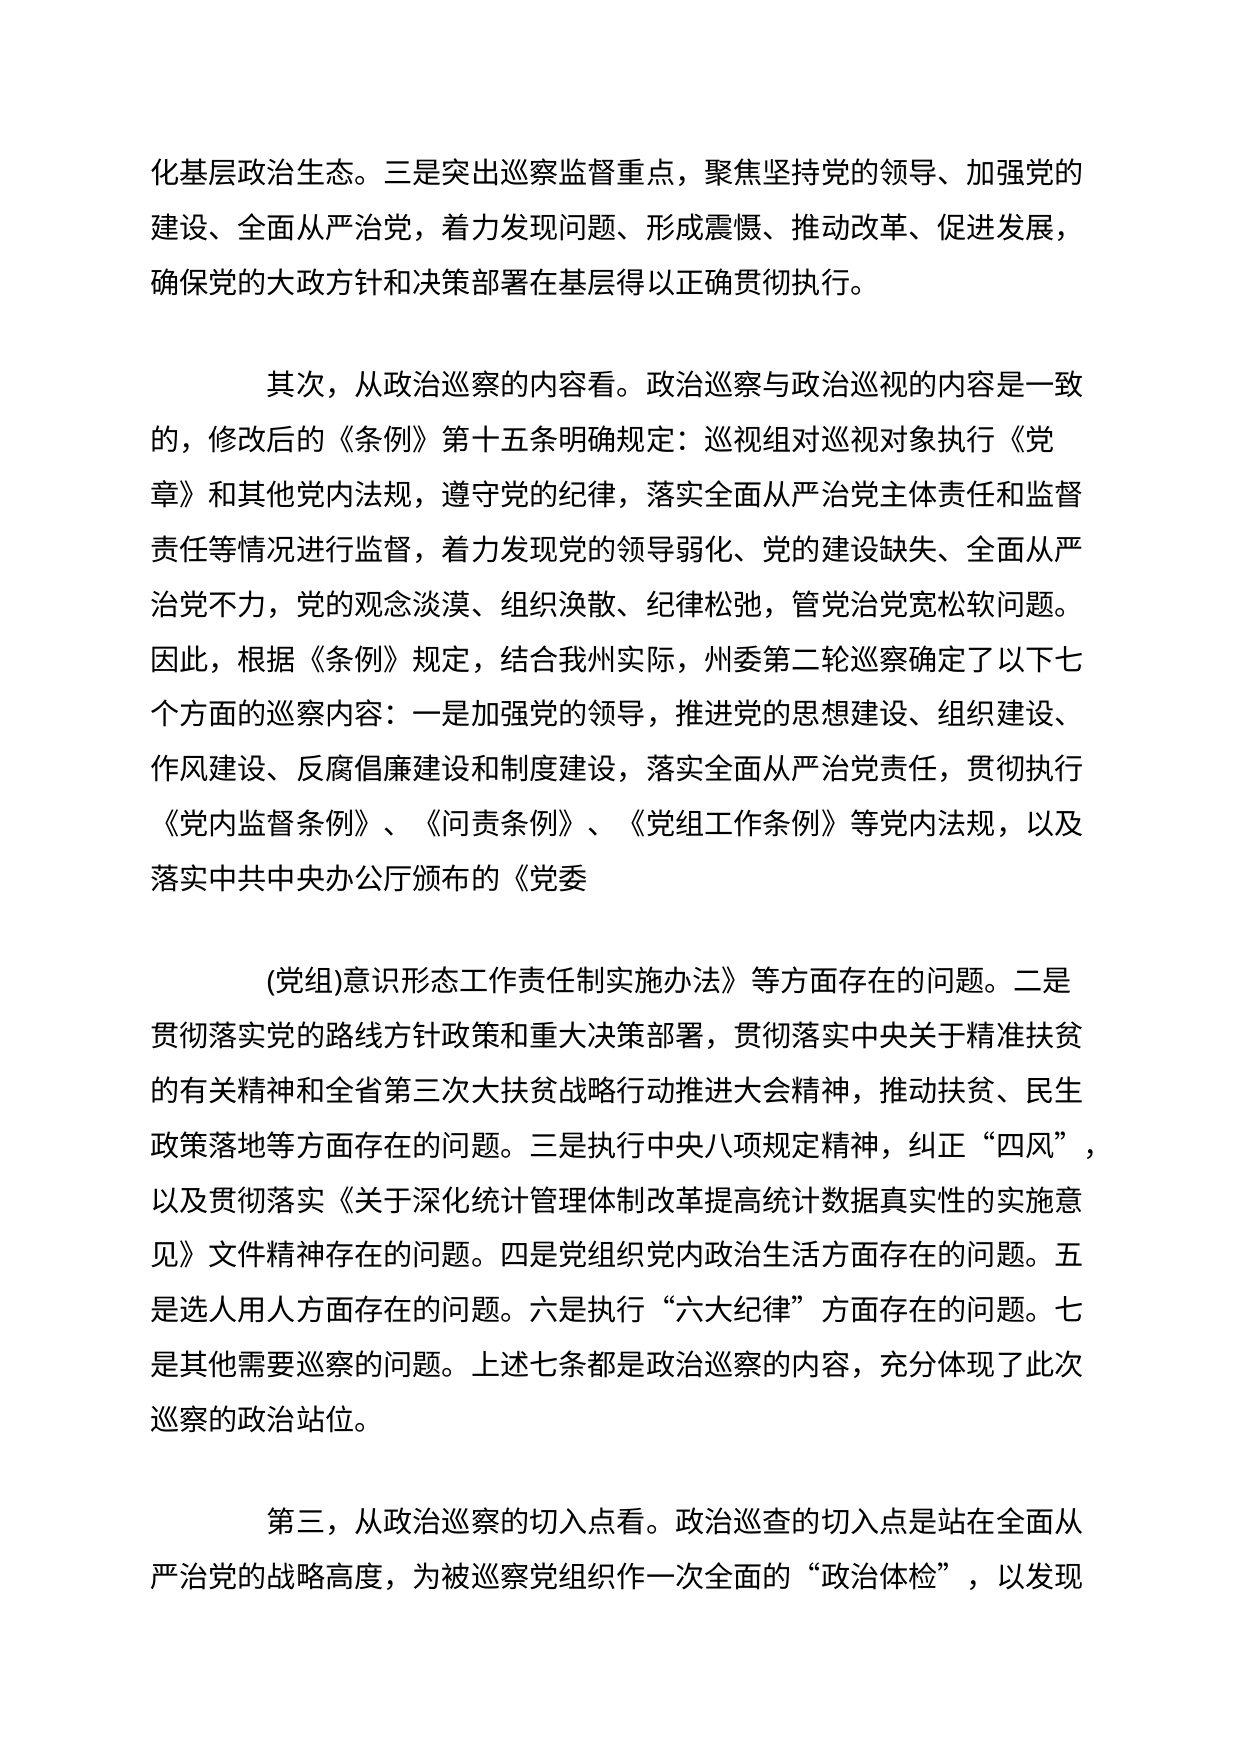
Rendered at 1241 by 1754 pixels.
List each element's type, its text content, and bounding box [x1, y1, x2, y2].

text 其次，从政治巡察的内容看。政治巡察与政治巡视的内容是一致的，修改后的《条例》第十五条明确规定：巡视组对巡视对象执行《党章》和其他党内法规，遵守党的纪律，落实全面从严治党主体责任和监督责任等情况进行监督，着力发现党的领导弱化、党的建设缺失、全面从严治党不力，党的观念淡漠、组织涣散、纪律松弛，管党治党宽松软问题。因此，根据《条例》规定，结合我州实际，州委第二轮巡察确定了以下七个方面的巡察内容：一是加强党的领导，推进党的思想建设、组织建设、作风建设、反腐倡廉建设和制度建设，落实全面从严治党责任，贯彻执行《党内监督条例》、《问责条例》、《党组工作条例》等党内法规，以及落实中共中央办公厅颁布的《党委 [150, 362, 1090, 898]
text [150, 150, 1090, 302]
text (党组)意识形态工作责任制实施办法》等方面存在的问题。二是贯彻落实党的路线方针政策和重大决策部署，贯彻落实中央关于精准扶贫的有关精神和全省第三次大扶贫战略行动推进大会精神，推动扶贫、民生政策落地等方面存在的问题。三是执行中央八项规定精神，纠正“四风”，以及贯彻落实《关于深化统计管理体制改革提高统计数据真实性的实施意见》文件精神存在的问题。四是党组织党内政治生活方面存在的问题。五是选人用人方面存在的问题。六是执行“六大纪律”方面存在的问题。七是其他需要巡察的问题。上述七条都是政治巡察的内容，充分体现了此次巡察的政治站位。 [150, 957, 1090, 1439]
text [150, 1498, 1090, 1596]
